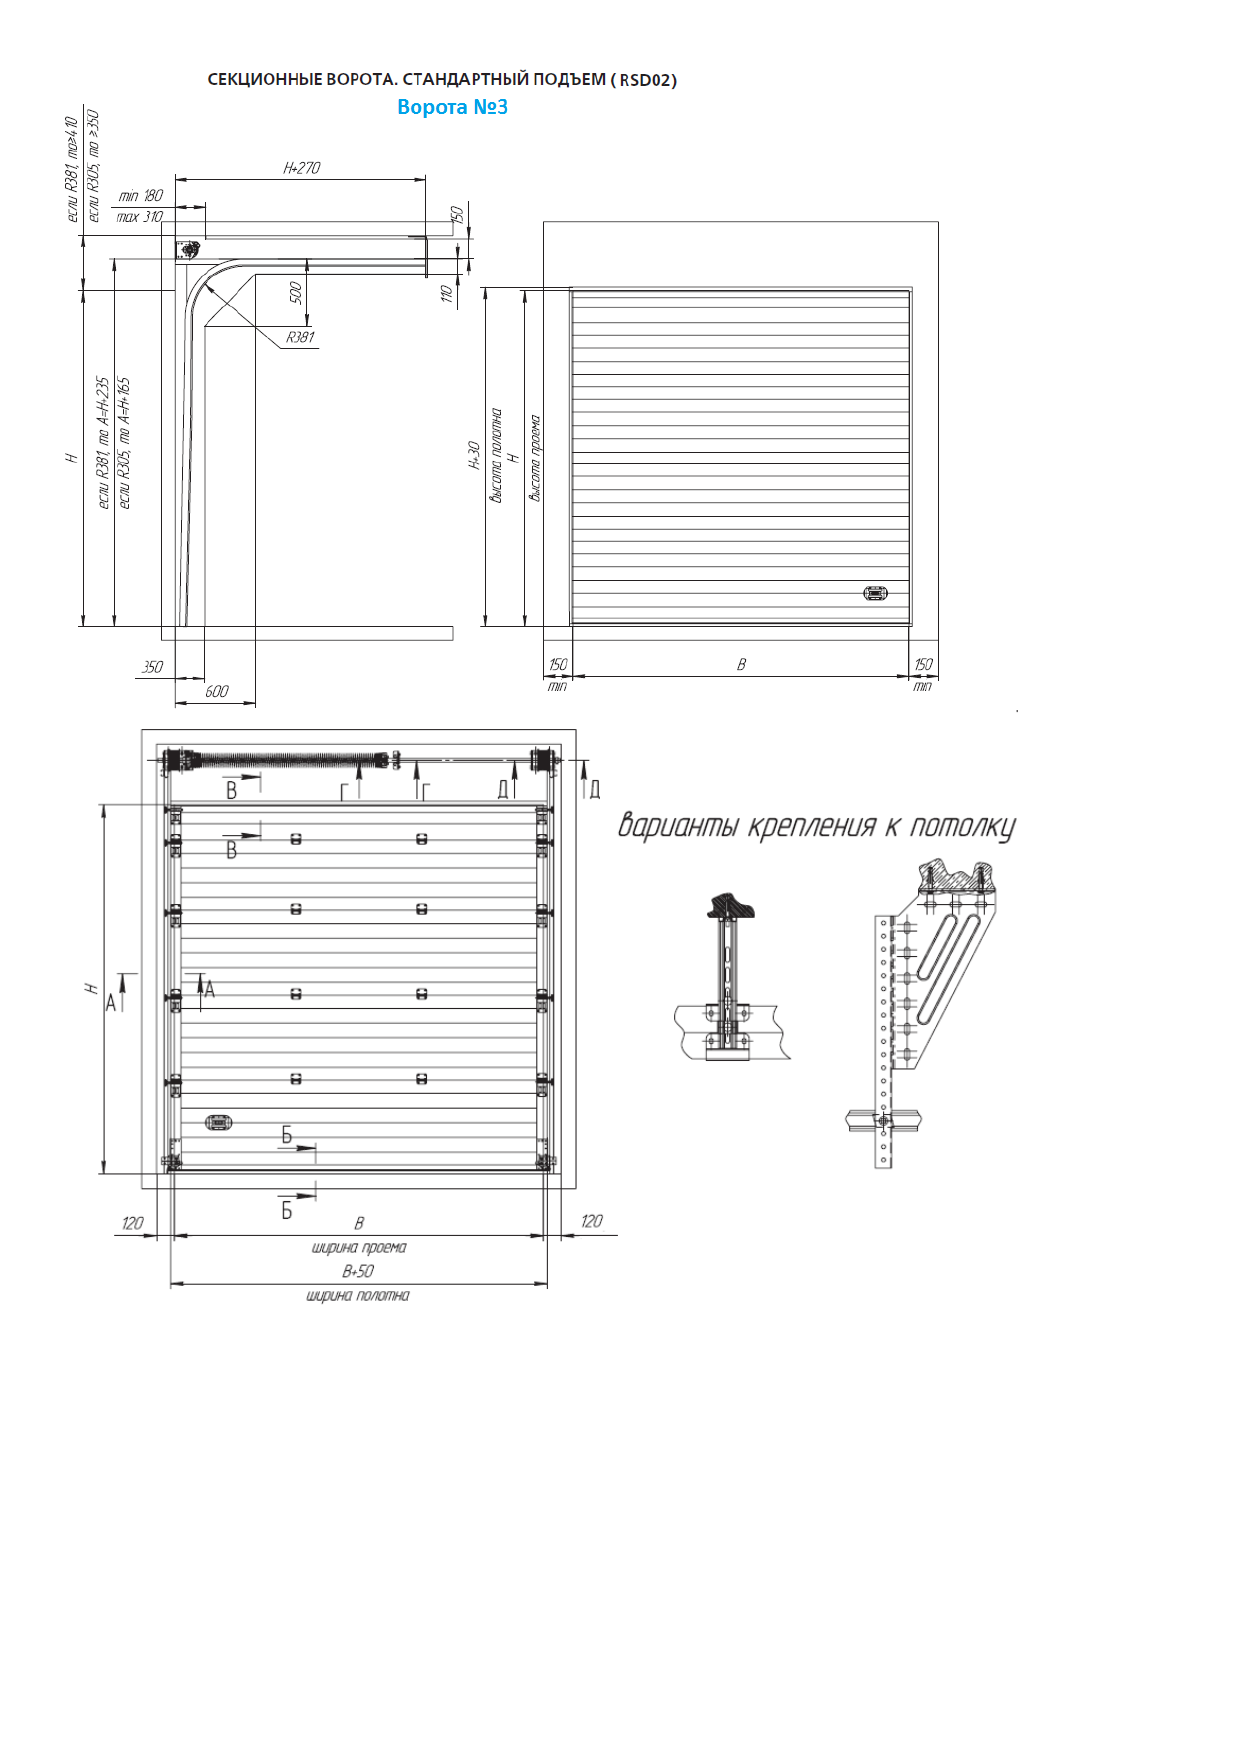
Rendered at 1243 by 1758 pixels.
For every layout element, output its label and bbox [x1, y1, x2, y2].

picture [58, 58, 1022, 1306]
